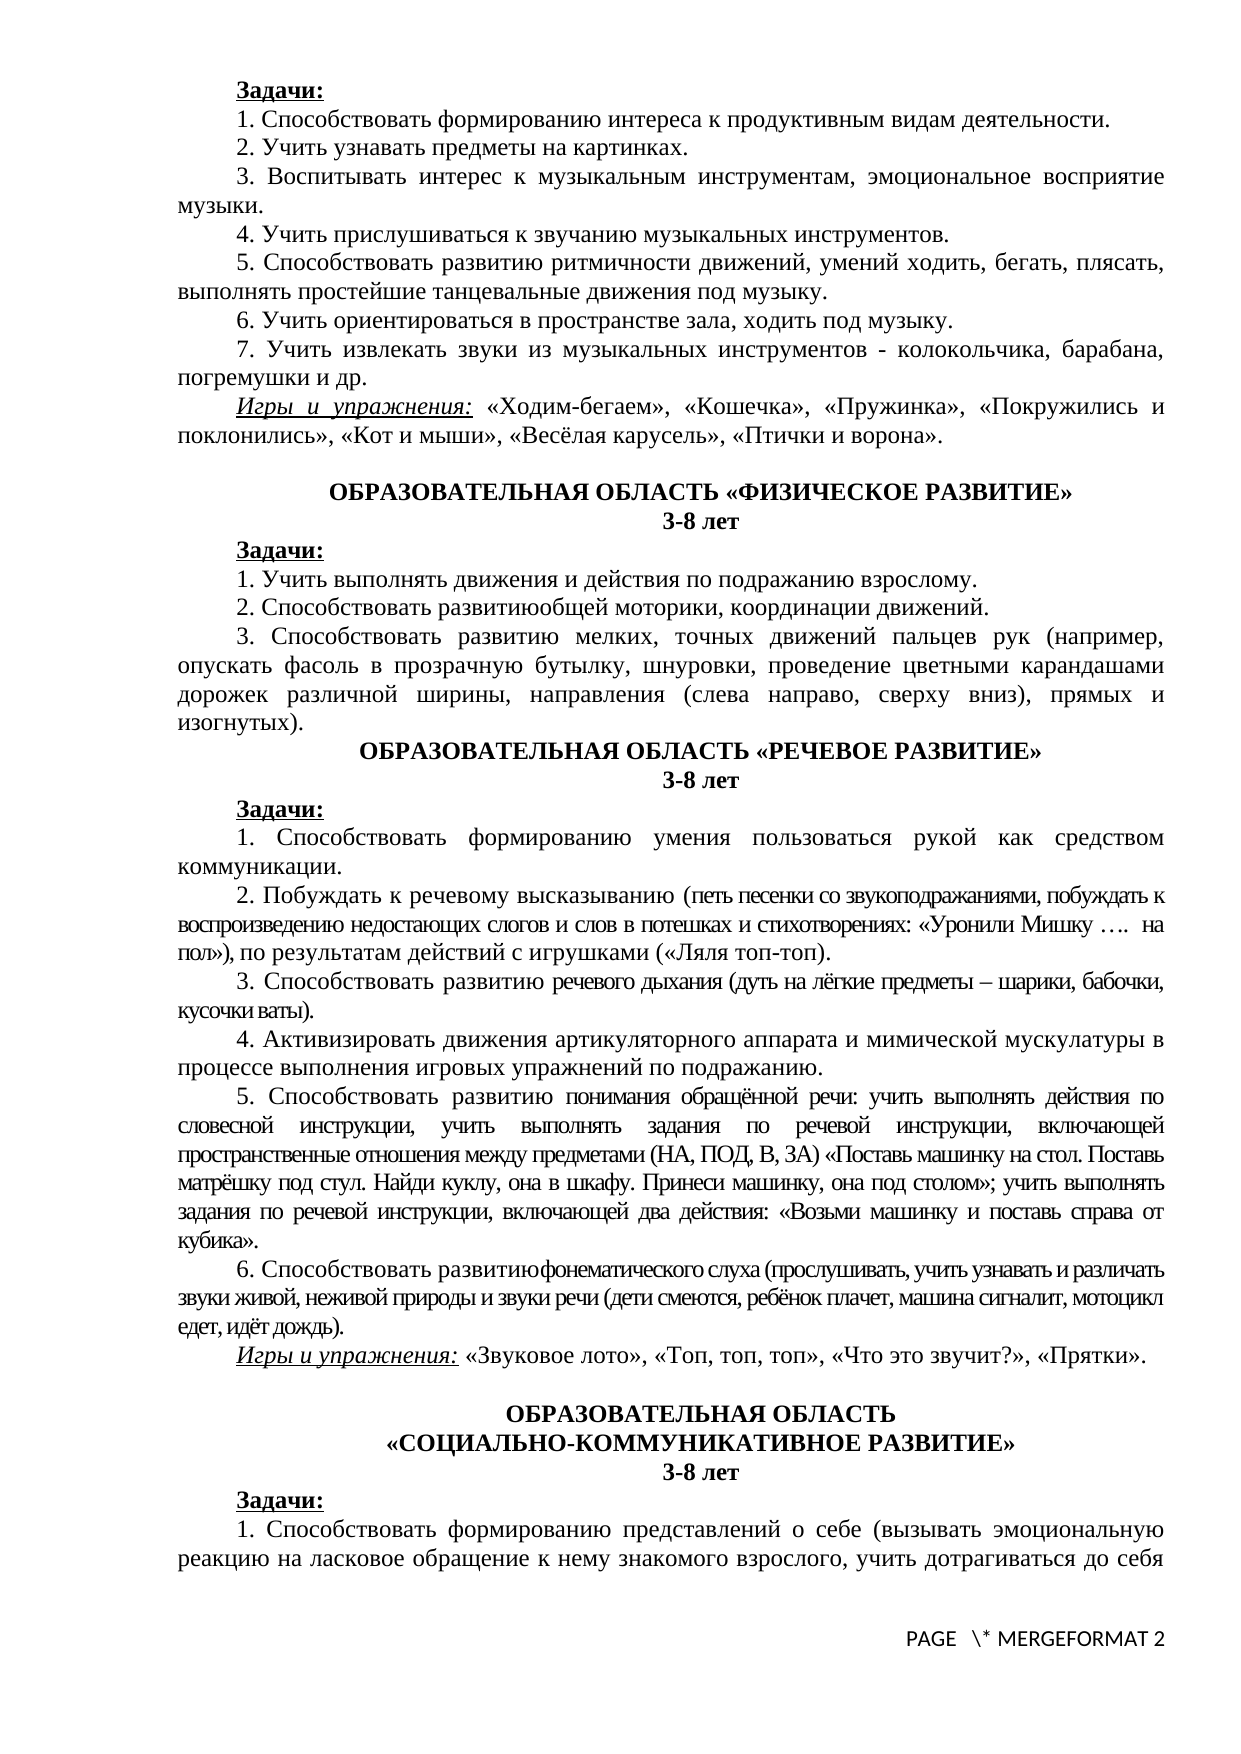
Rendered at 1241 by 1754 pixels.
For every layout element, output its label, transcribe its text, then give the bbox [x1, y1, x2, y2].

text 5. Способствовать развитию ритмичности движений, умений ходить, бегать, плясать, выполнять простейшие танцевальные движения под музыку. [177, 247, 1165, 305]
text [177, 1514, 1165, 1572]
text 3. Способствовать развитию речевого дыхания (дуть на лёгкие предметы – шарики, бабочки, кусочки ваты). [177, 966, 1165, 1024]
text 4. Активизировать движения артикуляторного аппарата и мимической мускулатуры в процессе выполнения игровых упражнений по подражанию. [177, 1024, 1165, 1081]
text 7. Учить извлекать звуки из музыкальных инструментов - колокольчика, барабана, погремушки и др. [177, 334, 1165, 391]
text Игры и упражнения: «Звуковое лото», «Топ, топ, топ», «Что это звучит?», «Прятки». [177, 1340, 1165, 1369]
text 3-8 лет [177, 1457, 1165, 1486]
text Задачи: [177, 1486, 1165, 1514]
text ОБРАЗОВАТЕЛЬНАЯ ОБЛАСТЬ [177, 1399, 1165, 1428]
text 3-8 лет [177, 506, 1165, 535]
text Игры и упражнения: «Ходим-бегаем», «Кошечка», «Пружинка», «Покружились и поклонились», «Кот и мыши», «Весёлая карусель», «Птички и ворона». [177, 391, 1165, 449]
text 5. Способствовать развитию понимания обращённой речи: учить выполнять действия по словесной инструкции, учить выполнять задания по речевой инструкции, включающей пространственные отношения между предметами (НА, ПОД, В, ЗА) «Поставь машинку на стол. Поставь матрёшку под стул. Найди куклу, она в шкафу. Принеси машинку, она под столом»; учить выполнять задания по речевой инструкции, включающей два действия: «Возьми машинку и поставь справа от кубика». [177, 1081, 1165, 1254]
text 1. Способствовать формированию умения пользоваться рукой как средством коммуникации. [177, 822, 1165, 880]
text Задачи: [177, 794, 1165, 822]
text 6. Учить ориентироваться в пространстве зала, ходить под музыку. [177, 305, 1165, 334]
text Задачи: [177, 535, 1165, 564]
text 1. Способствовать формированию интереса к продуктивным видам деятельности. [177, 104, 1165, 132]
text 2. Учить узнавать предметы на картинках. [177, 132, 1165, 161]
text Задачи: [177, 75, 1165, 104]
text 2. Способствовать развитиюобщей моторики, координации движений. [177, 592, 1165, 621]
text «СОЦИАЛЬНО-КОММУНИКАТИВНОЕ РАЗВИТИЕ» [177, 1428, 1165, 1457]
text ОБРАЗОВАТЕЛЬНАЯ ОБЛАСТЬ «ФИЗИЧЕСКОЕ РАЗВИТИЕ» [177, 477, 1165, 506]
text 3. Воспитывать интерес к музыкальным инструментам, эмоциональное восприятие музыки. [177, 161, 1165, 219]
text 6. Способствовать развитиюфонематического слуха (прослушивать, учить узнавать и различать звуки живой, неживой природы и звуки речи (дети смеются, ребёнок плачет, машина сигналит, мотоцикл едет, идёт дождь). [177, 1254, 1165, 1340]
text 3. Способствовать развитию мелких, точных движений пальцев рук (например, опускать фасоль в прозрачную бутылку, шнуровки, проведение цветными карандашами дорожек различной ширины, направления (слева направо, сверху вниз), прямых и изогнутых). [177, 621, 1165, 736]
text 3-8 лет [177, 765, 1165, 794]
text 2. Побуждать к речевому высказыванию (петь песенки со звукоподражаниями, побуждать к воспроизведению недостающих слогов и слов в потешках и стихотворениях: «Уронили Мишку …. на пол»), по результатам действий с игрушками («Ляля топ-топ). [177, 880, 1165, 966]
text 1. Учить выполнять движения и действия по подражанию взрослому. [177, 564, 1165, 592]
text ОБРАЗОВАТЕЛЬНАЯ ОБЛАСТЬ «РЕЧЕВОЕ РАЗВИТИЕ» [177, 736, 1165, 765]
text 4. Учить прислушиваться к звучанию музыкальных инструментов. [177, 219, 1165, 247]
